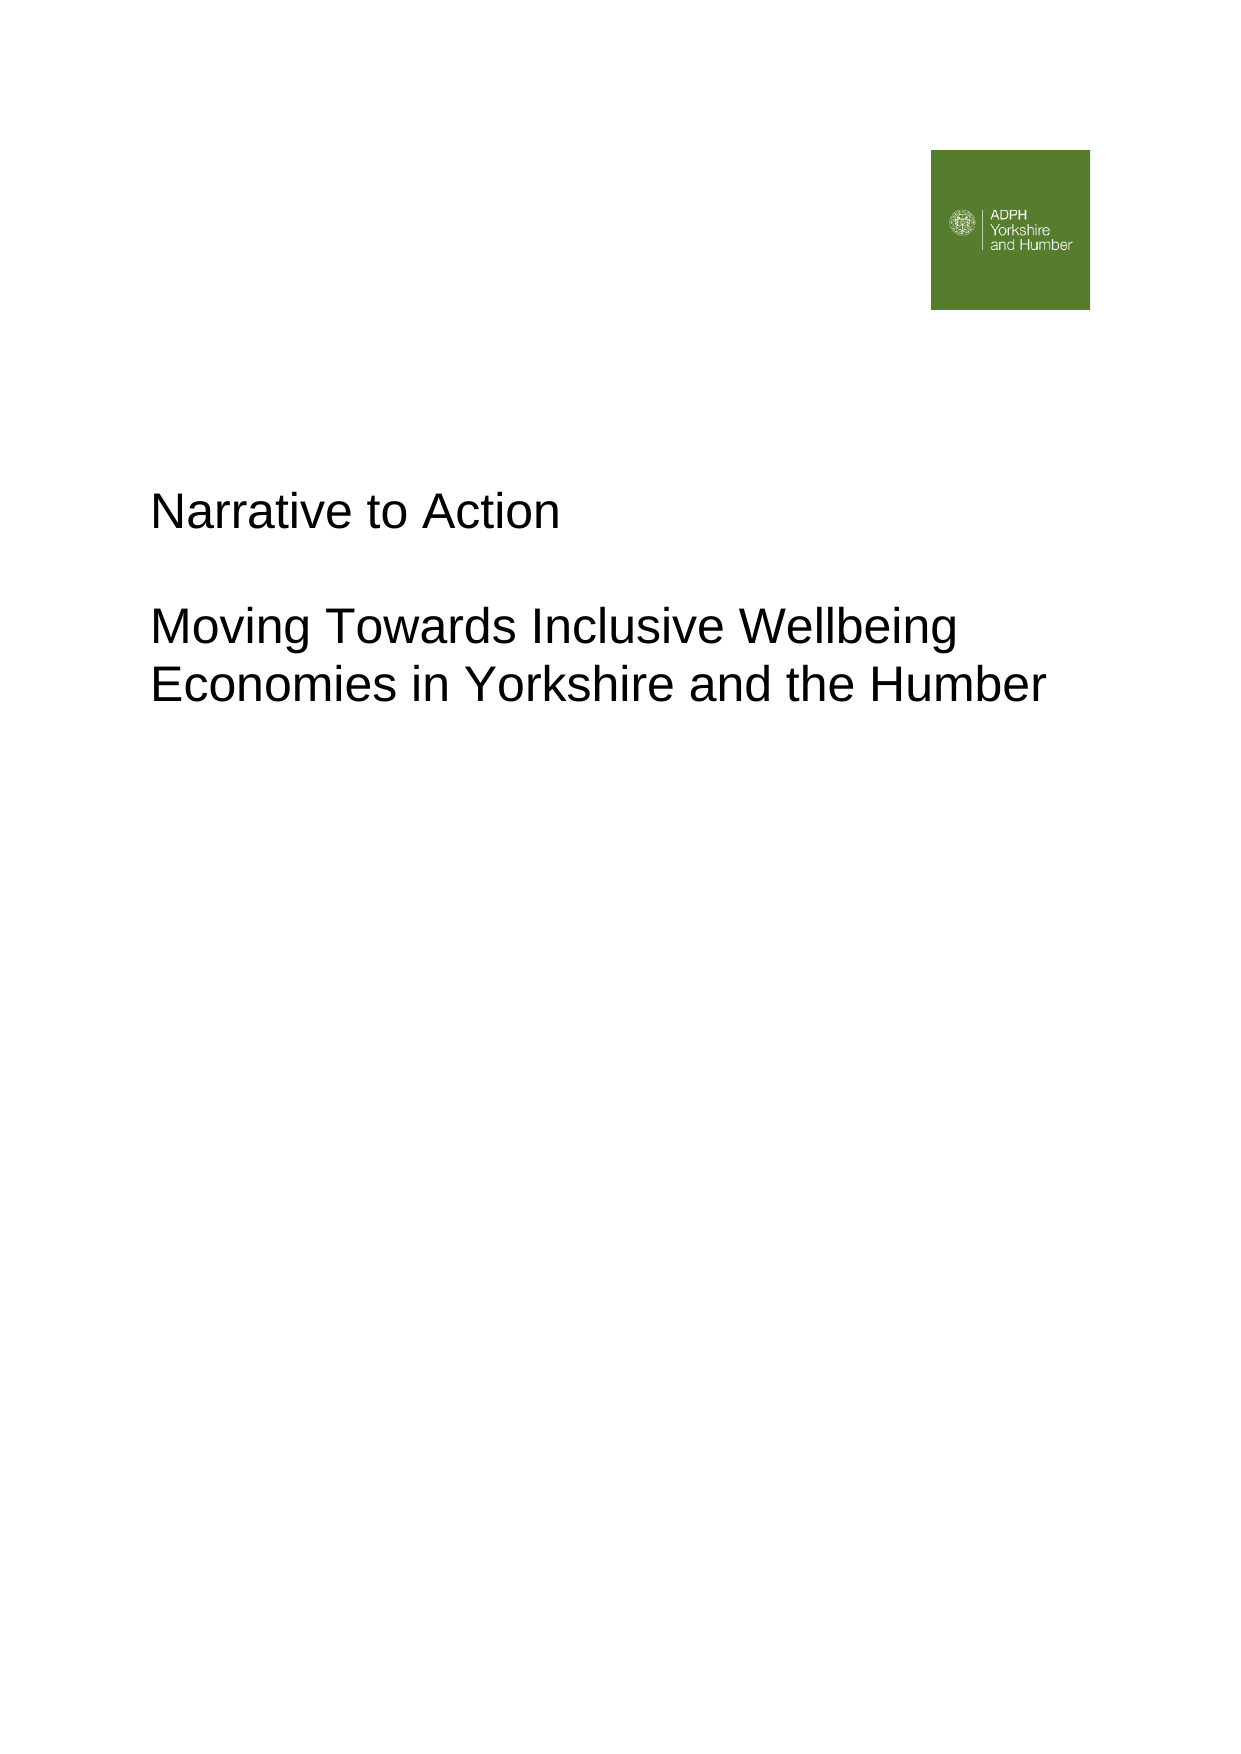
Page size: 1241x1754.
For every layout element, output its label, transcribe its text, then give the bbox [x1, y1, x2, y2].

picture [931, 150, 1091, 310]
text Narrative to Action [150, 482, 1090, 539]
text Moving Towards Inclusive Wellbeing Economies in Yorkshire and the Humber [150, 597, 1090, 712]
